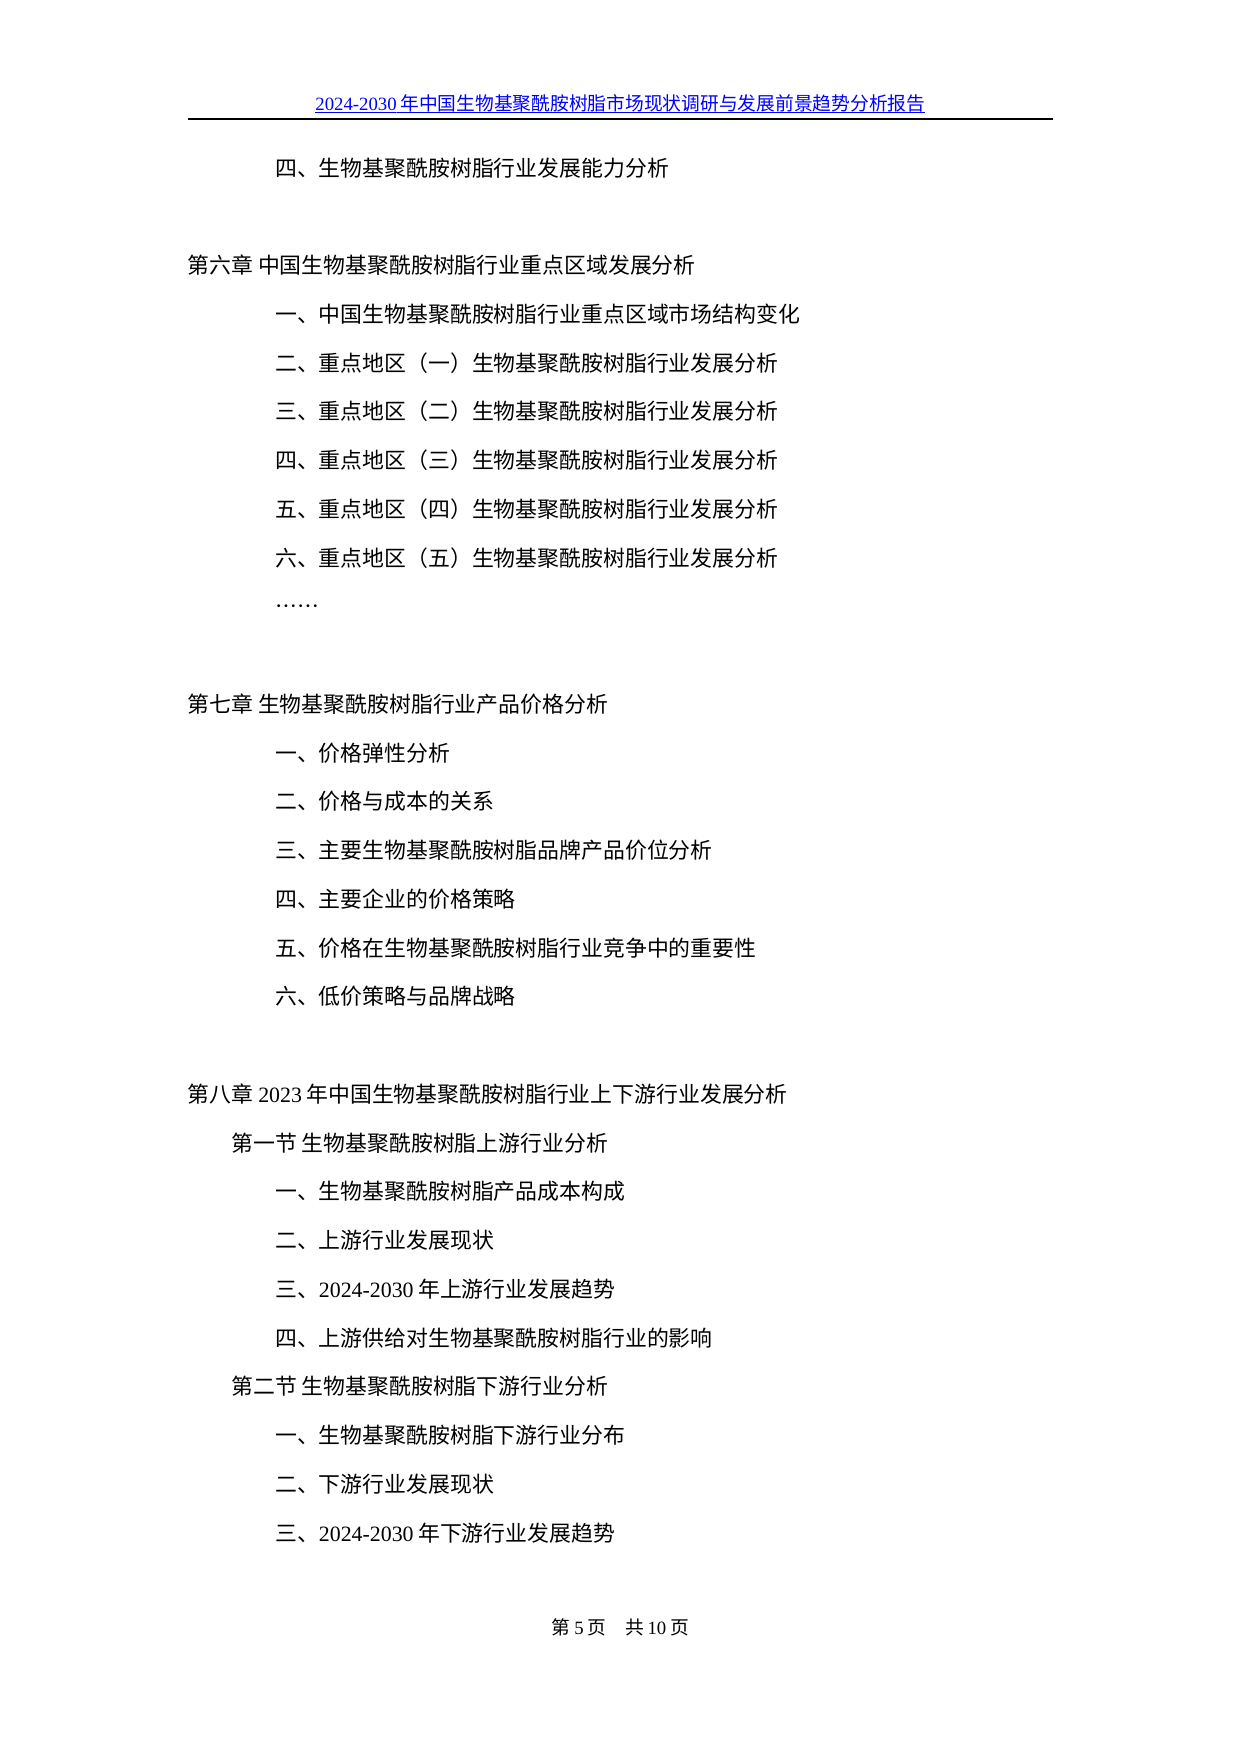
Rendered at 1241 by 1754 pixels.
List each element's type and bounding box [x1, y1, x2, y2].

text [187, 150, 1053, 1548]
